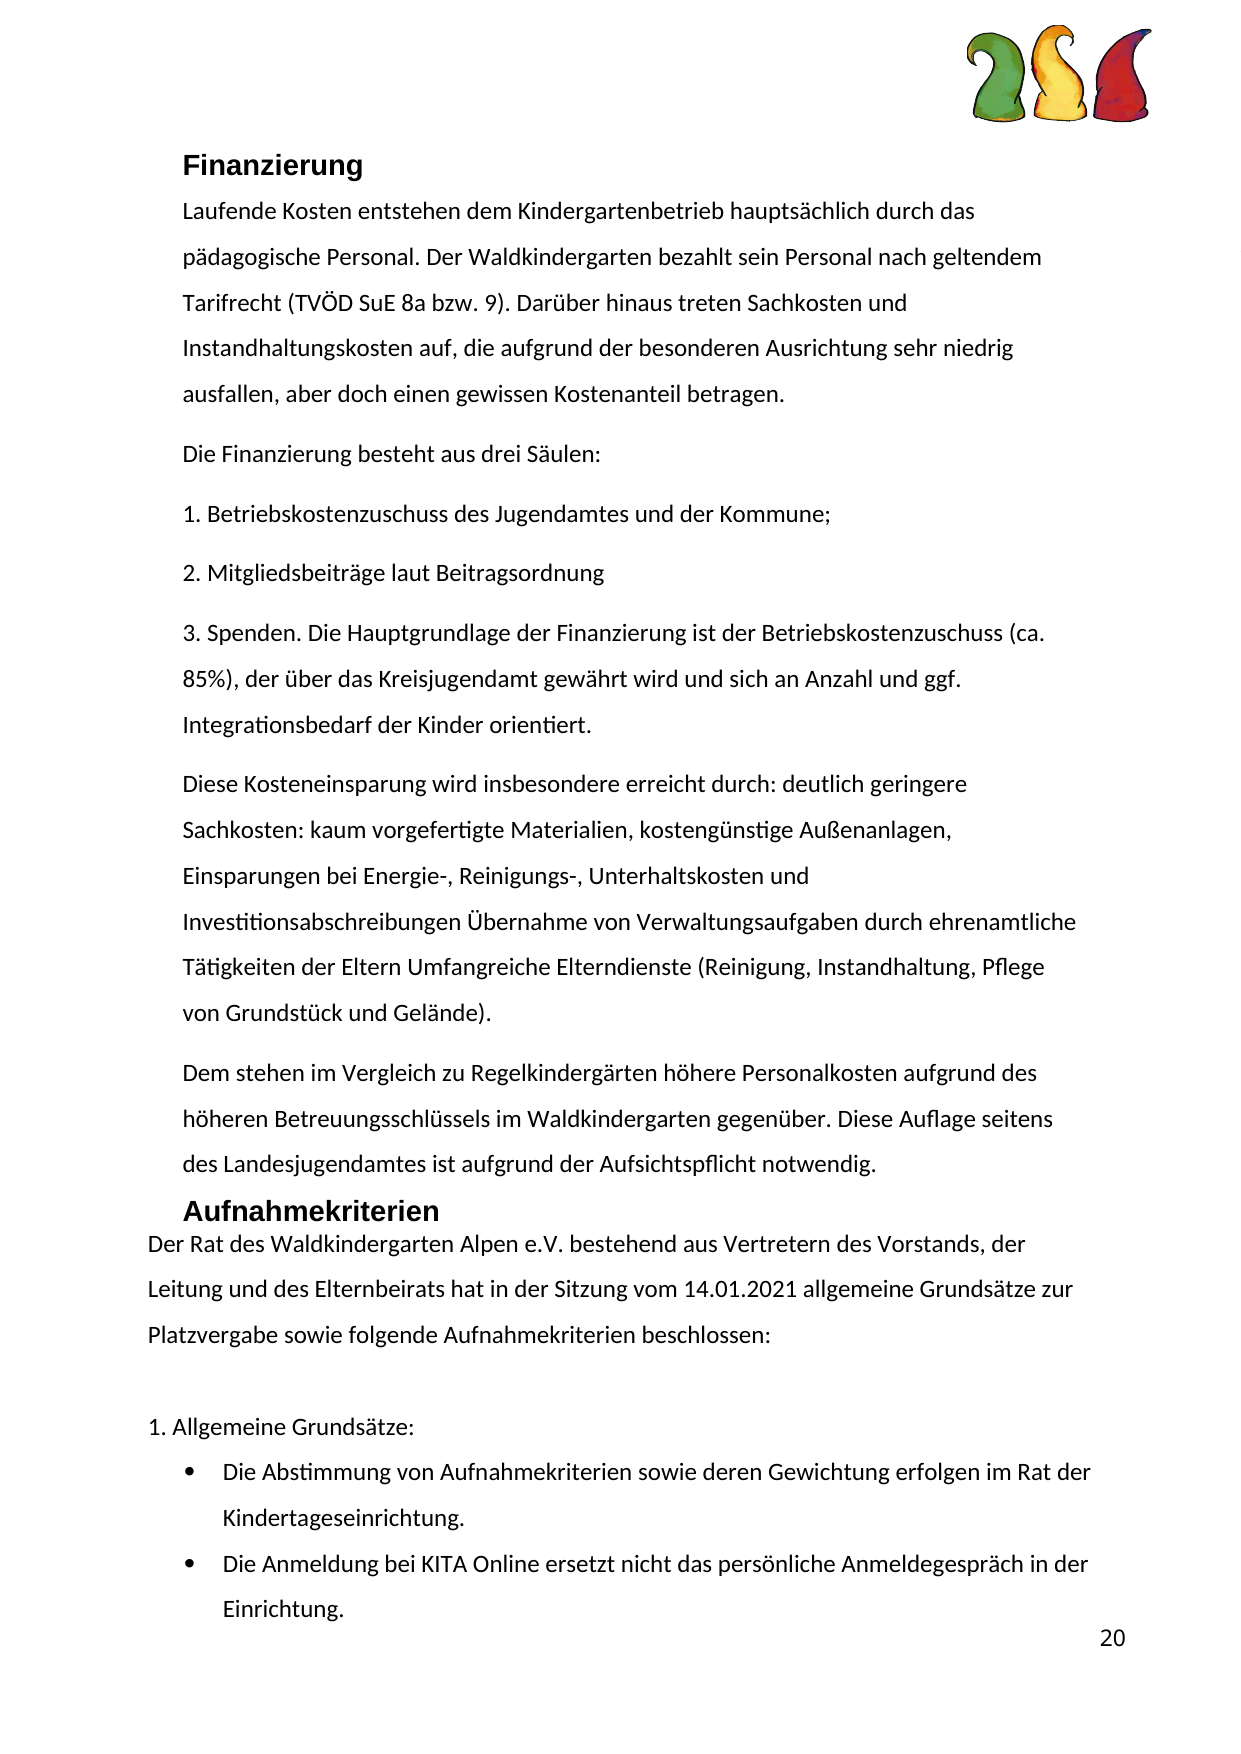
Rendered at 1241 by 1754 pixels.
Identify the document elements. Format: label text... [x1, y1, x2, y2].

text Diese Kosteneinsparung wird insbesondere erreicht durch: deutlich geringere Sachkosten: kaum vorgefertigte Materialien, kostengünstige Außenanlagen, Einsparungen bei Energie-, Reinigungs-, Unterhaltskosten und Investitionsabschreibungen Übernahme von Verwaltungsaufgaben durch ehrenamtliche Tätigkeiten der Eltern Umfangreiche Elterndienste (Reinigung, Instandhaltung, Pflege von Grundstück und Gelände). [182, 768, 1089, 1028]
list Die Anmeldung bei KITA Online ersetzt nicht das persönliche Anmeldegespräch in der Einrichtung. [185, 1548, 1093, 1624]
text Laufende Kosten entstehen dem Kindergartenbetrieb hauptsächlich durch das pädagogische Personal. Der Waldkindergarten bezahlt sein Personal nach geltendem Tarifrecht (TVÖD SuE 8a bzw. 9). Darüber hinaus treten Sachkosten und Instandhaltungskosten auf, die aufgrund der besonderen Ausrichtung sehr niedrig ausfallen, aber doch einen gewissen Kostenanteil betragen. [182, 195, 1089, 409]
picture [967, 25, 1241, 252]
text Die Finanzierung besteht aus drei Säulen: [182, 438, 1089, 468]
list Die Abstimmung von Aufnahmekriterien sowie deren Gewichtung erfolgen im Rat der Kindertageseinrichtung. [185, 1456, 1093, 1533]
subtitle Aufnahmekriterien [182, 1194, 1093, 1228]
text 2. Mitgliedsbeiträge laut Beitragsordnung [182, 557, 1089, 588]
text Dem stehen im Vergleich zu Regelkindergärten höhere Personalkosten aufgrund des höheren Betreuungsschlüssels im Waldkindergarten gegenüber. Diese Auflage seitens des Landesjugendamtes ist aufgrund der Aufsichtspflicht notwendig. [182, 1057, 1089, 1179]
text 1. Betriebskostenzuschuss des Jugendamtes und der Kommune; [182, 498, 1089, 528]
subtitle Finanzierung [182, 148, 1093, 181]
text 3. Spenden. Die Hauptgrundlage der Finanzierung ist der Betriebskostenzuschuss (ca. 85%), der über das Kreisjugendamt gewährt wird und sich an Anzahl und ggf. Integrationsbedarf der Kinder orientiert. [182, 617, 1089, 739]
text Der Rat des Waldkindergarten Alpen e.V. bestehend aus Vertretern des Vorstands, der Leitung und des Elternbeirats hat in der Sitzung vom 14.01.2021 allgemeine Grundsätze zur Platzvergabe sowie folgende Aufnahmekriterien beschlossen: 1. Allgemeine Grundsätze: [148, 1228, 1093, 1441]
